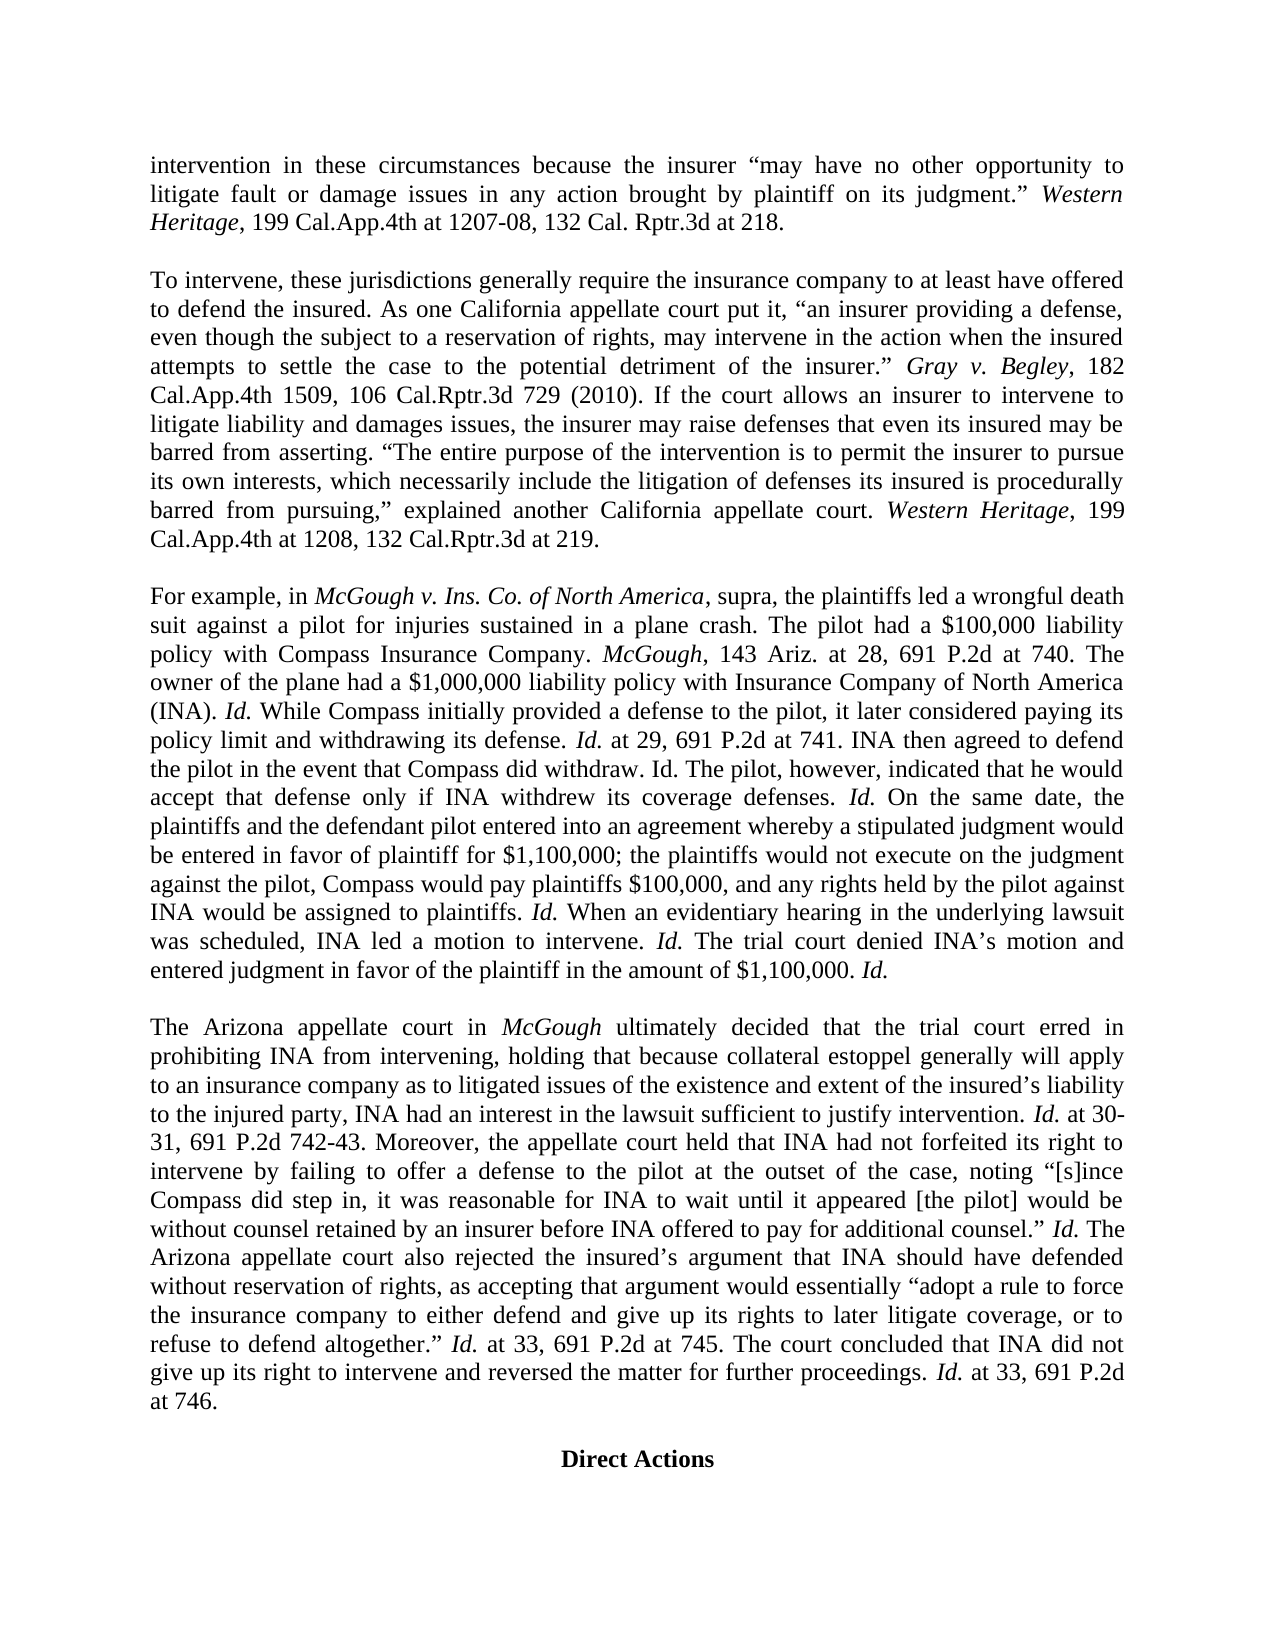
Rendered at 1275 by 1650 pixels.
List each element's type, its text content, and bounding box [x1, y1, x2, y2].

text Direct Actions [150, 1444, 1125, 1472]
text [150, 150, 1125, 236]
text To intervene, these jurisdictions generally require the insurance company to at least have offered to defend the insured. As one California appellate court put it, “an insurer providing a defense, even though the subject to a reservation of rights, may intervene in the action when the insured attempts to settle the case to the potential detriment of the insurer.” Gray v. Begley, 182 Cal.App.4th 1509, 106 Cal.Rptr.3d 729 (2010). If the court allows an insurer to intervene to litigate liability and damages issues, the insurer may raise defenses that even its insured may be barred from asserting. “The entire purpose of the intervention is to permit the insurer to pursue its own interests, which necessarily include the litigation of defenses its insured is procedurally barred from pursuing,” explained another California appellate court. Western Heritage, 199 Cal.App.4th at 1208, 132 Cal.Rptr.3d at 219. [150, 265, 1125, 552]
text For example, in McGough v. Ins. Co. of North America, supra, the plaintiffs led a wrongful death suit against a pilot for injuries sustained in a plane crash. The pilot had a $100,000 liability policy with Compass Insurance Company. McGough, 143 Ariz. at 28, 691 P.2d at 740. The owner of the plane had a $1,000,000 liability policy with Insurance Company of North America (INA). Id. While Compass initially provided a defense to the pilot, it later considered paying its policy limit and withdrawing its defense. Id. at 29, 691 P.2d at 741. INA then agreed to defend the pilot in the event that Compass did withdraw. Id. The pilot, however, indicated that he would accept that defense only if INA withdrew its coverage defenses. Id. On the same date, the plaintiffs and the defendant pilot entered into an agreement whereby a stipulated judgment would be entered in favor of plaintiff for $1,100,000; the plaintiffs would not execute on the judgment against the pilot, Compass would pay plaintiffs $100,000, and any rights held by the pilot against INA would be assigned to plaintiffs. Id. When an evidentiary hearing in the underlying lawsuit was scheduled, INA led a motion to intervene. Id. The trial court denied INA’s motion and entered judgment in favor of the plaintiff in the amount of $1,100,000. Id. [150, 581, 1125, 984]
text The Arizona appellate court in McGough ultimately decided that the trial court erred in prohibiting INA from intervening, holding that because collateral estoppel generally will apply to an insurance company as to litigated issues of the existence and extent of the insured’s liability to the injured party, INA had an interest in the lawsuit sufficient to justify intervention. Id. at 30-31, 691 P.2d 742-43. Moreover, the appellate court held that INA had not forfeited its right to intervene by failing to offer a defense to the pilot at the outset of the case, noting “[s]ince Compass did step in, it was reasonable for INA to wait until it appeared [the pilot] would be without counsel retained by an insurer before INA offered to pay for additional counsel.” Id. The Arizona appellate court also rejected the insured’s argument that INA should have defended without reservation of rights, as accepting that argument would essentially “adopt a rule to force the insurance company to either defend and give up its rights to later litigate coverage, or to refuse to defend altogether.” Id. at 33, 691 P.2d at 745. The court concluded that INA did not give up its right to intervene and reversed the matter for further proceedings. Id. at 33, 691 P.2d at 746. [150, 1012, 1125, 1415]
